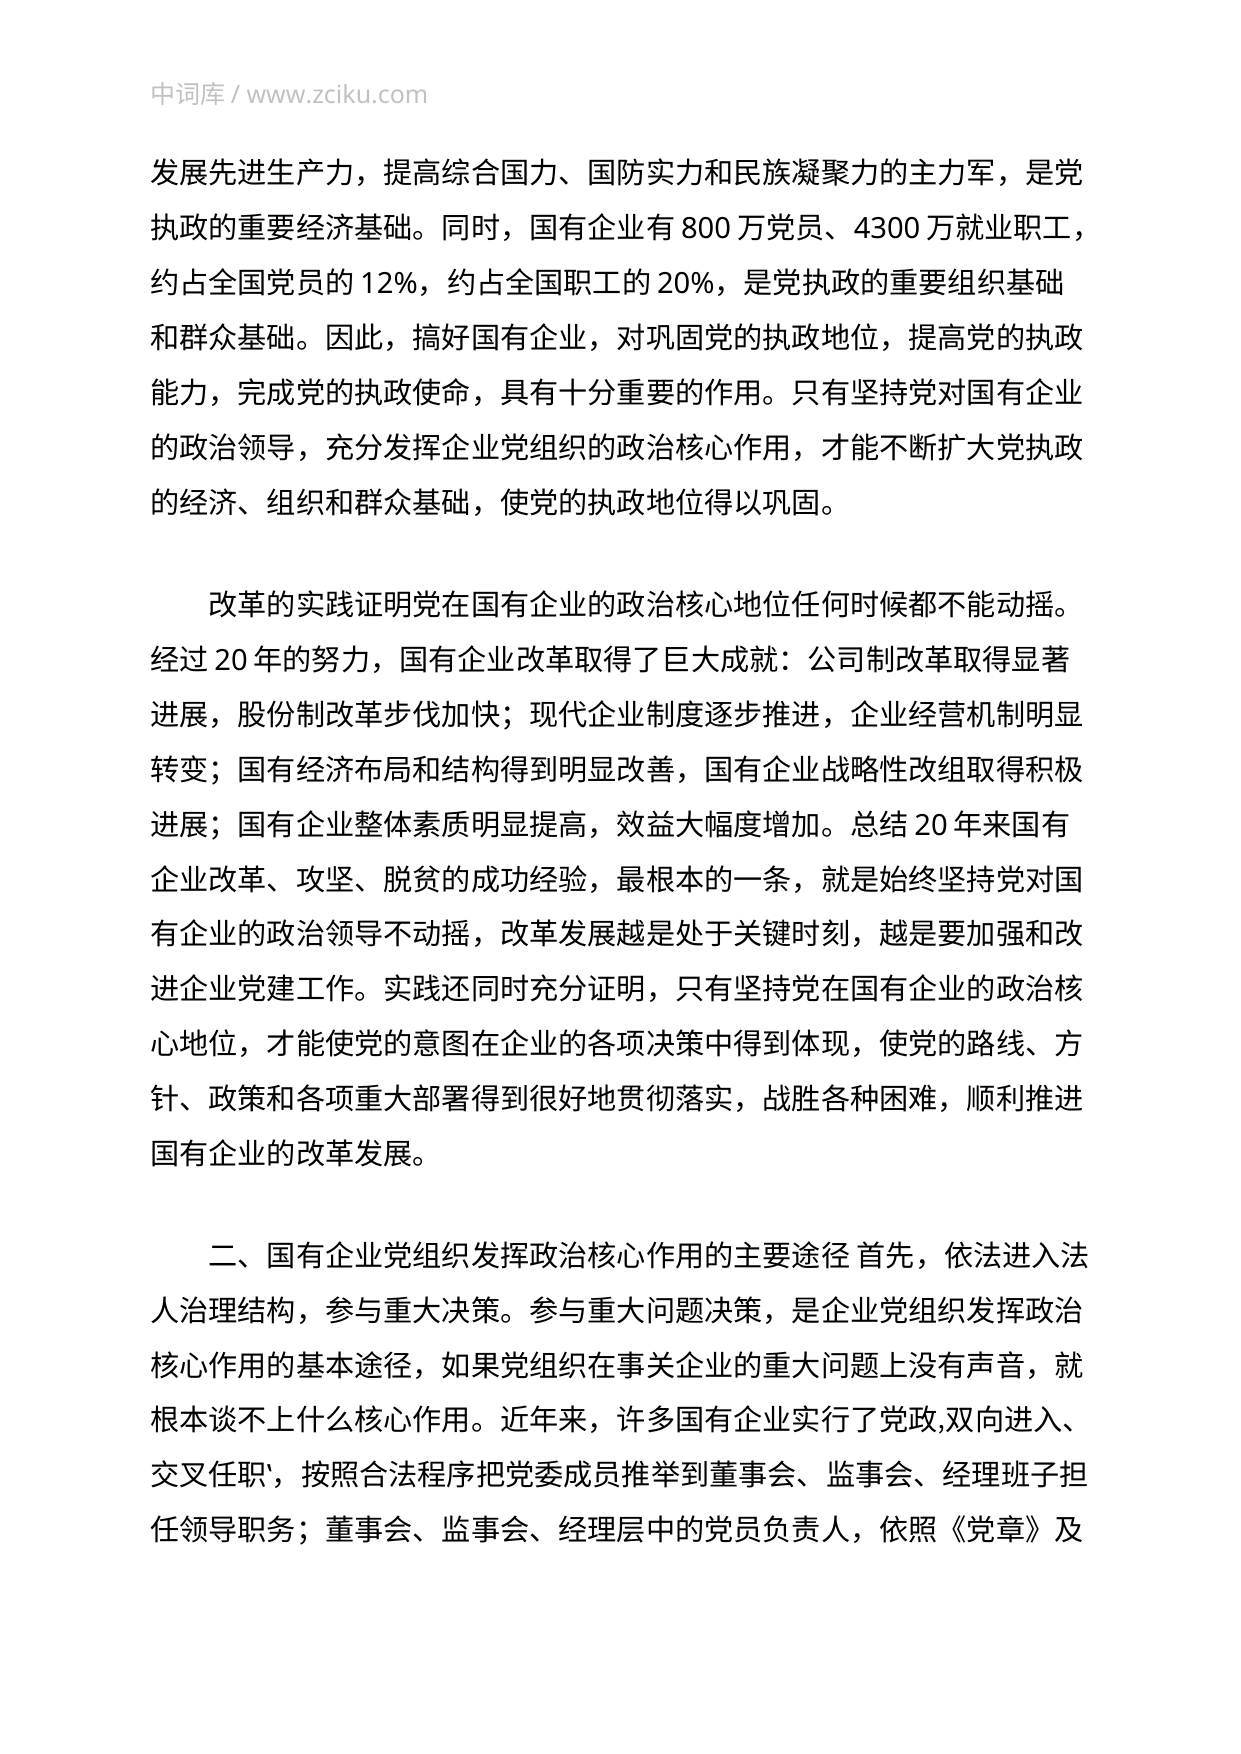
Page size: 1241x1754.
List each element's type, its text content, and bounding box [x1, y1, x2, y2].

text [150, 1232, 1090, 1549]
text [150, 150, 1090, 522]
text 改革的实践证明党在国有企业的政治核心地位任何时候都不能动摇。经过20年的努力，国有企业改革取得了巨大成就：公司制改革取得显著进展，股份制改革步伐加快；现代企业制度逐步推进，企业经营机制明显转变；国有经济布局和结构得到明显改善，国有企业战略性改组取得积极进展；国有企业整体素质明显提高，效益大幅度增加。总结20年来国有企业改革、攻坚、脱贫的成功经验，最根本的一条，就是始终坚持党对国有企业的政治领导不动摇，改革发展越是处于关键时刻，越是要加强和改进企业党建工作。实践还同时充分证明，只有坚持党在国有企业的政治核心地位，才能使党的意图在企业的各项决策中得到体现，使党的路线、方针、政策和各项重大部署得到很好地贯彻落实，战胜各种困难，顺利推进国有企业的改革发展。 [150, 581, 1090, 1173]
